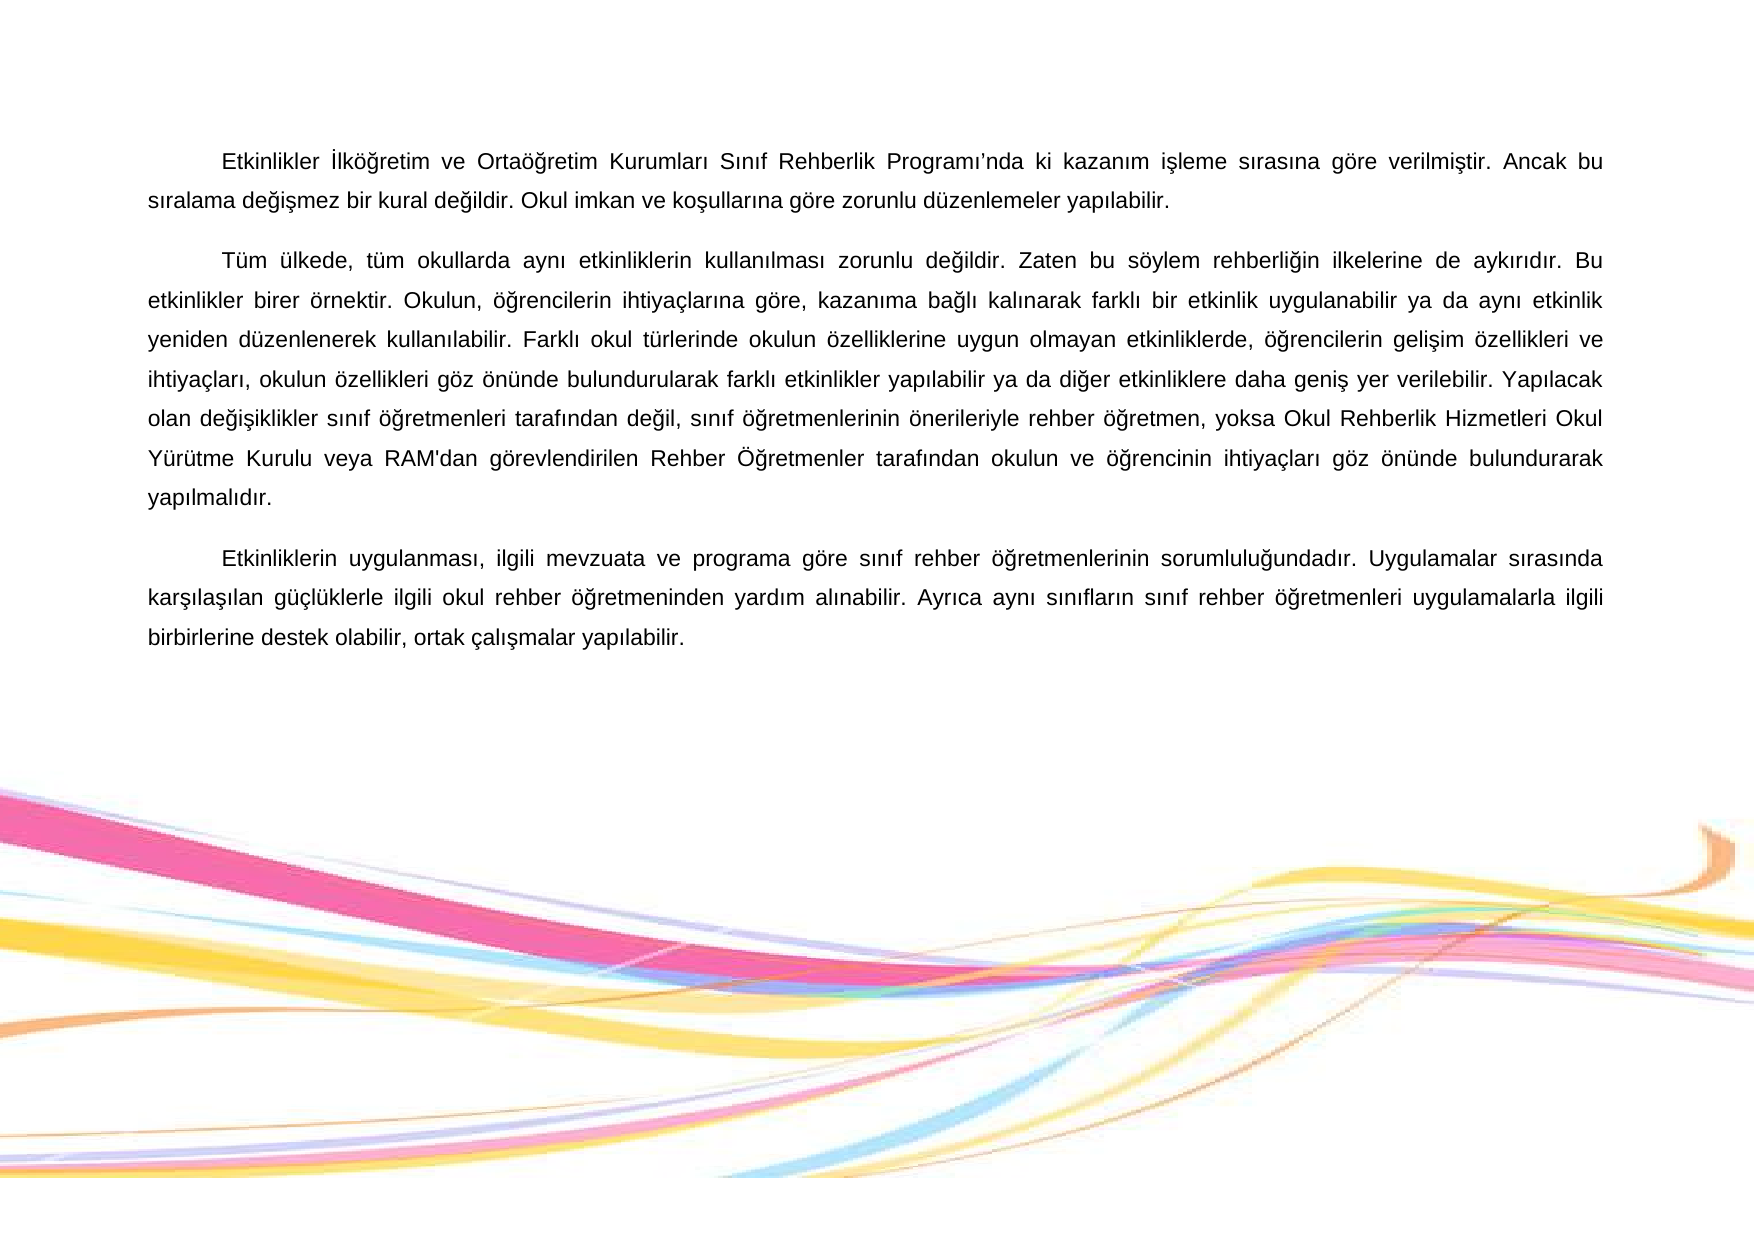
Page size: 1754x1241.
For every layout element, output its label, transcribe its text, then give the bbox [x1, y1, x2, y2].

text Tüm ülkede, tüm okullarda aynı etkinliklerin kullanılması zorunlu değildir. Zaten bu söylem rehberliğin ilkelerine de aykırıdır. Bu etkinlikler birer örnektir. Okulun, öğrencilerin ihtiyaçlarına göre, kazanıma bağlı kalınarak farklı bir etkinlik uygulanabilir ya da aynı etkinlik yeniden düzenlenerek kullanılabilir. Farklı okul türlerinde okulun özelliklerine uygun olmayan etkinliklerde, öğrencilerin gelişim özellikleri ve ihtiyaçları, okulun özellikleri göz önünde bulundurularak farklı etkinlikler yapılabilir ya da diğer etkinliklere daha geniş yer verilebilir. Yapılacak olan değişiklikler sınıf öğretmenleri tarafından değil, sınıf öğretmenlerinin önerileriyle rehber öğretmen, yoksa Okul Rehberlik Hizmetleri Okul Yürütme Kurulu veya RAM'dan görevlendirilen Rehber Öğretmenler tarafından okulun ve öğrencinin ihtiyaçları göz önünde bulundurarak yapılmalıdır. [148, 247, 1604, 511]
picture [0, 580, 1754, 1178]
text Etkinlikler İlköğretim ve Ortaöğretim Kurumları Sınıf Rehberlik Programı’nda ki kazanım işleme sırasına göre verilmiştir. Ancak bu sıralama değişmez bir kural değildir. Okul imkan ve koşullarına göre zorunlu düzenlemeler yapılabilir. [148, 148, 1604, 213]
text Etkinliklerin uygulanması, ilgili mevzuata ve programa göre sınıf rehber öğretmenlerinin sorumluluğundadır. Uygulamalar sırasında karşılaşılan güçlüklerle ilgili okul rehber öğretmeninden yardım alınabilir. Ayrıca aynı sınıfların sınıf rehber öğretmenleri uygulamalarla ilgili birbirlerine destek olabilir, ortak çalışmalar yapılabilir. [148, 544, 1604, 650]
